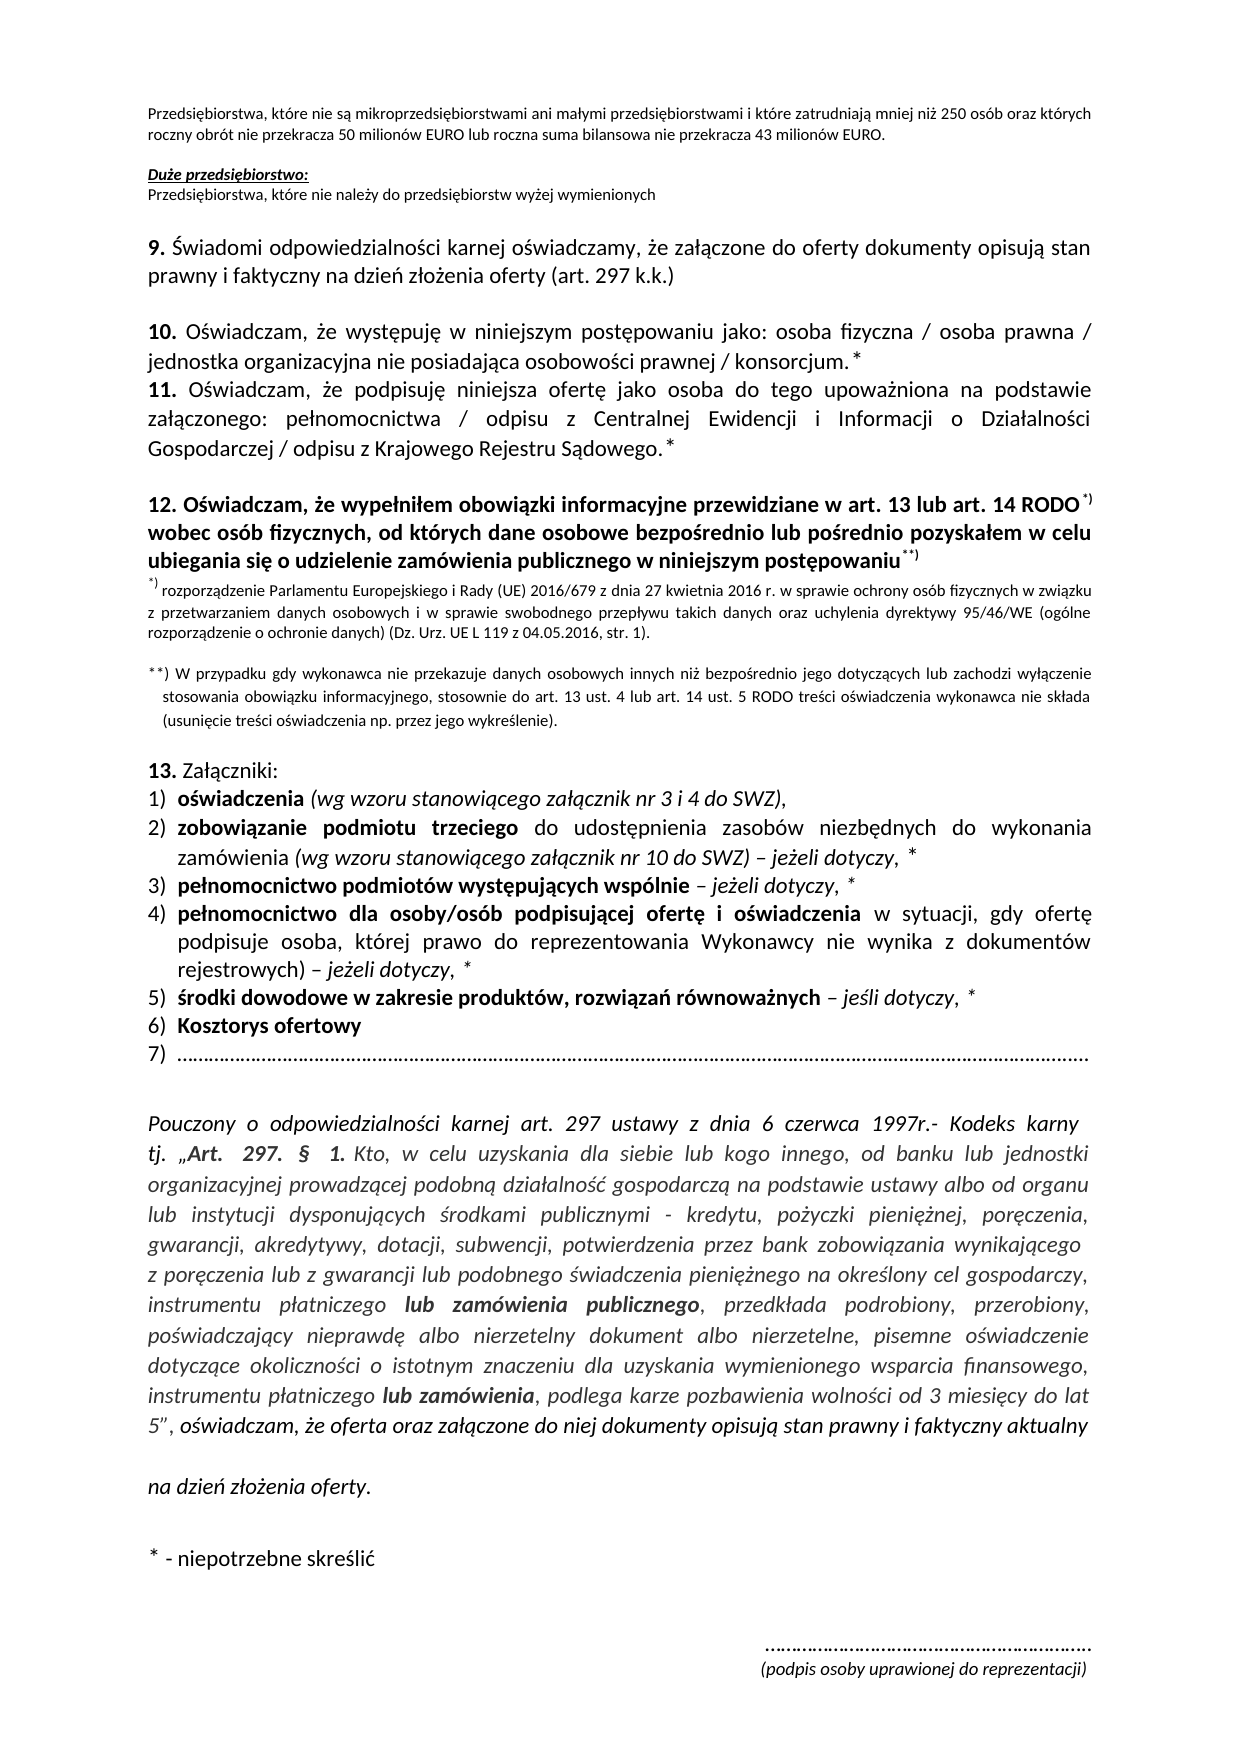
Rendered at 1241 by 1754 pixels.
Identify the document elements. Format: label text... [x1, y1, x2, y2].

text 11. Oświadczam, że podpisuję niniejsza ofertę jako osoba do tego upoważniona na podstawie załączonego: pełnomocnictwa / odpisu z Centralnej Ewidencji i Informacji o Działalności Gospodarczej / odpisu z Krajowego Rejestru Sądowego.* [148, 376, 1093, 462]
list Kosztorys ofertowy [148, 1011, 1093, 1039]
text Duże przedsiębiorstwo: [148, 164, 1093, 185]
text **) W przypadku gdy wykonawca nie przekazuje danych osobowych innych niż bezpośrednio jego dotyczących lub zachodzi wyłączenie stosowania obowiązku informacyjnego, stosownie do art. 13 ust. 4 lub art. 14 ust. 5 RODO treści oświadczenia wykonawca nie składa (usunięcie treści oświadczenia np. przez jego wykreślenie). [148, 663, 1093, 730]
text Przedsiębiorstwa, które nie są mikroprzedsiębiorstwami ani małymi przedsiębiorstwami i które zatrudniają mniej niż 250 osób oraz których roczny obrót nie przekracza 50 milionów EURO lub roczna suma bilansowa nie przekracza 43 milionów EURO. [148, 103, 1093, 144]
list zobowiązanie podmiotu trzeciego do udostępnienia zasobów niezbędnych do wykonania zamówienia (wg wzoru stanowiącego załącznik nr 10 do SWZ) – jeżeli dotyczy, * [148, 813, 1093, 871]
text 13. Załączniki: [148, 757, 1093, 784]
text Pouczony o odpowiedzialności karnej art. 297 ustawy z dnia 6 czerwca 1997r.- Kodeks karny tj. „Art. 297. § 1. Kto, w celu uzyskania dla siebie lub kogo innego, od banku lub jednostki organizacyjnej prowadzącej podobną działalność gospodarczą na podstawie ustawy albo od organu lub instytucji dysponujących środkami publicznymi - kredytu, pożyczki pieniężnej, poręczenia, gwarancji, akredytywy, dotacji, subwencji, potwierdzenia przez bank zobowiązania wynikającego z poręczenia lub z gwarancji lub podobnego świadczenia pieniężnego na określony cel gospodarczy, instrumentu płatniczego lub zamówienia publicznego, przedkłada podrobiony, przerobiony, poświadczający nieprawdę albo nierzetelny dokument albo nierzetelne, pisemne oświadczenie dotyczące okoliczności o istotnym znaczeniu dla uzyskania wymienionego wsparcia finansowego, instrumentu płatniczego lub zamówienia, podlega karze pozbawienia wolności od 3 miesięcy do lat 5”, oświadczam, że oferta oraz załączone do niej dokumenty opisują stan prawny i faktyczny aktualny na dzień złożenia oferty. [148, 1109, 1093, 1500]
text *) rozporządzenie Parlamentu Europejskiego i Rady (UE) 2016/679 z dnia 27 kwietnia 2016 r. w sprawie ochrony osób fizycznych w związku z przetwarzaniem danych osobowych i w sprawie swobodnego przepływu takich danych oraz uchylenia dyrektywy 95/46/WE (ogólne rozporządzenie o ochronie danych) (Dz. Urz. UE L 119 z 04.05.2016, str. 1). [148, 574, 1093, 643]
list ……………………………………………………………………………………………………………………………………………………..… [148, 1039, 1093, 1067]
text * - niepotrzebne skreślić [148, 1543, 1093, 1573]
list pełnomocnictwo dla osoby/osób podpisującej ofertę i oświadczenia w sytuacji, gdy ofertę podpisuje osoba, której prawo do reprezentowania Wykonawcy nie wynika z dokumentów rejestrowych) – jeżeli dotyczy, * [148, 899, 1093, 983]
text Przedsiębiorstwa, które nie należy do przedsiębiorstw wyżej wymienionych [148, 185, 1093, 205]
text 9. Świadomi odpowiedzialności karnej oświadczamy, że załączone do oferty dokumenty opisują stan prawny i faktyczny na dzień złożenia oferty (art. 297 k.k.) [148, 233, 1093, 289]
list środki dowodowe w zakresie produktów, rozwiązań równoważnych – jeśli dotyczy, * [148, 983, 1093, 1011]
text (podpis osoby uprawionej do reprezentacji) [148, 1657, 1093, 1680]
list oświadczenia (wg wzoru stanowiącego załącznik nr 3 i 4 do SWZ), [148, 784, 1093, 813]
text …………………………………………………….. [148, 1629, 1093, 1657]
text 12. Oświadczam, że wypełniłem obowiązki informacyjne przewidziane w art. 13 lub art. 14 RODO*) wobec osób fizycznych, od których dane osobowe bezpośrednio lub pośrednio pozyskałem w celu ubiegania się o udzielenie zamówienia publicznego w niniejszym postępowaniu**) [148, 490, 1093, 574]
text 10. Oświadczam, że występuję w niniejszym postępowaniu jako: osoba fizyczna / osoba prawna / jednostka organizacyjna nie posiadająca osobowości prawnej / konsorcjum.* [148, 317, 1093, 376]
list pełnomocnictwo podmiotów występujących wspólnie – jeżeli dotyczy, * [148, 871, 1093, 899]
